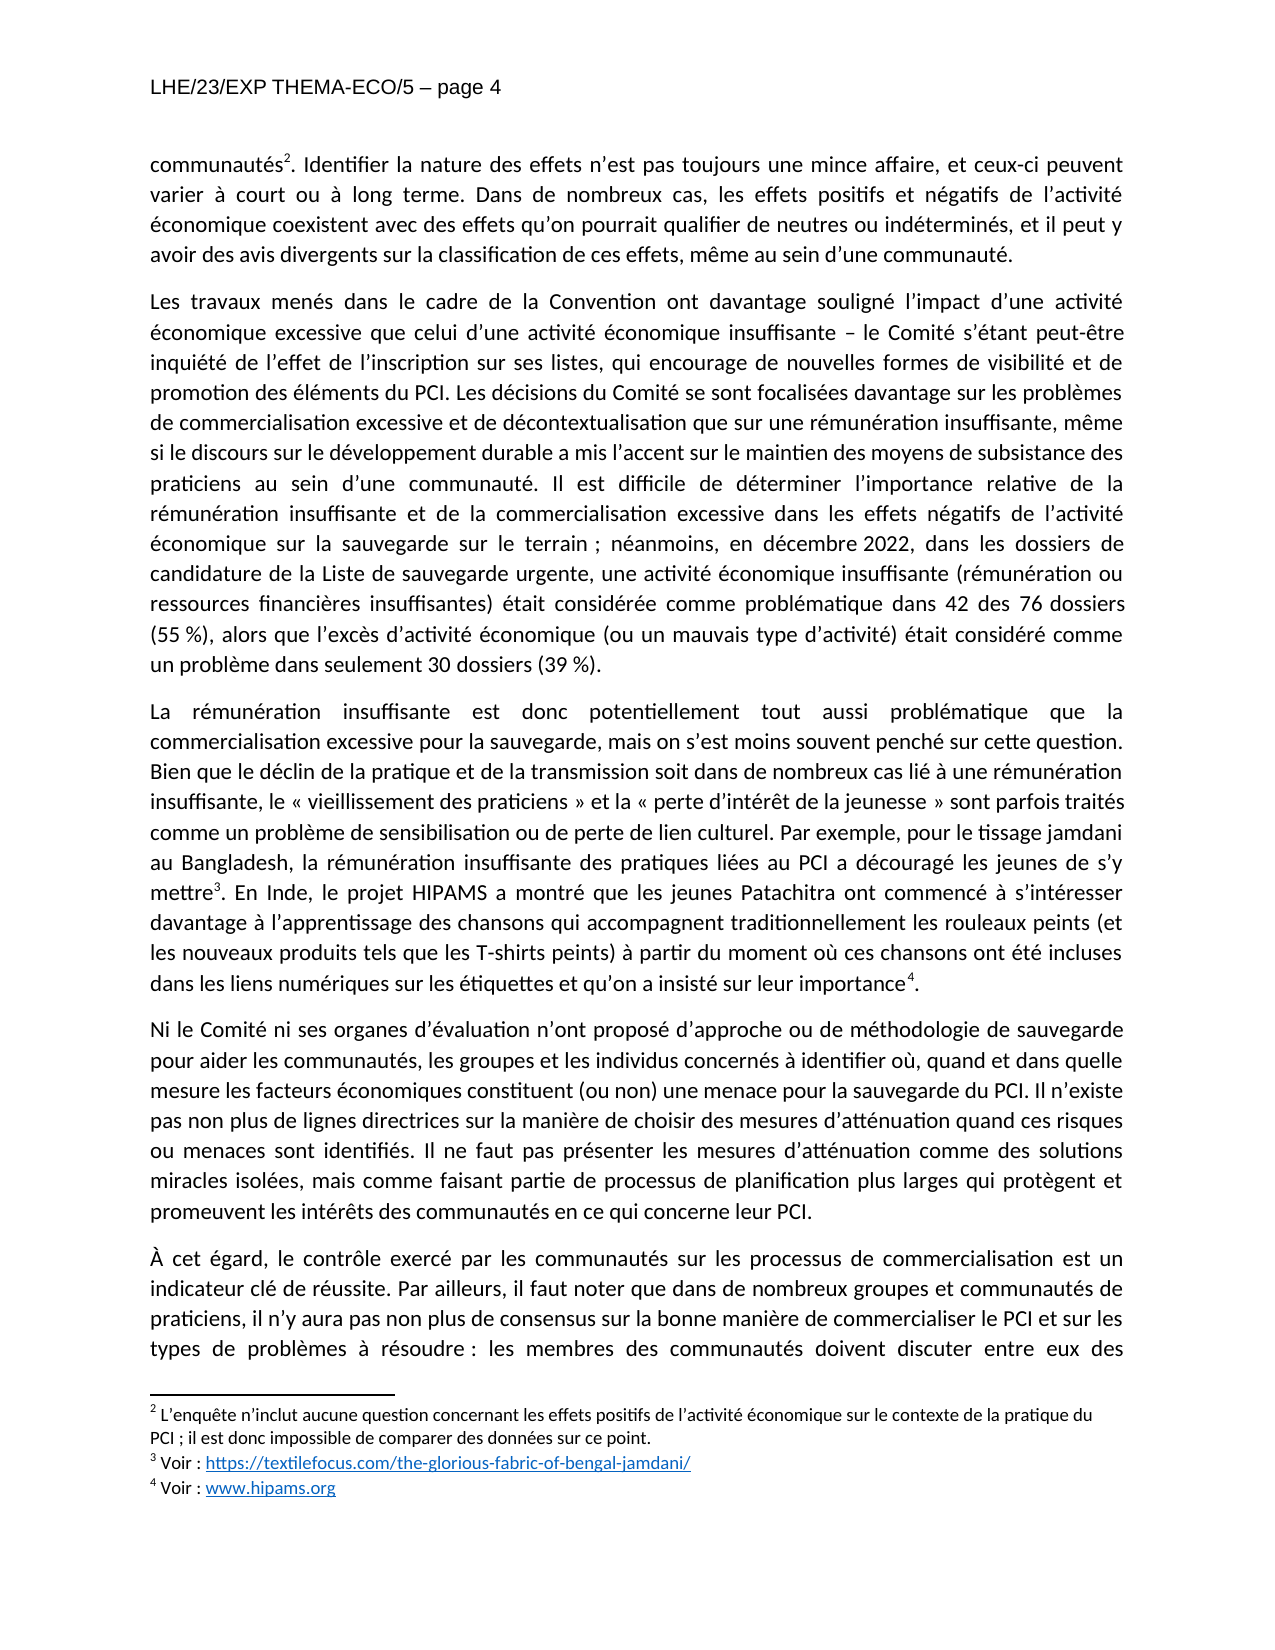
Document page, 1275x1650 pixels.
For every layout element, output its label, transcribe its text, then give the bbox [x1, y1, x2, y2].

text Les travaux menés dans le cadre de la Convention ont davantage souligné l’impact d’une activité économique excessive que celui d’une activité économique insuffisante – le Comité s’étant peut-être inquiété de l’effet de l’inscription sur ses listes, qui encourage de nouvelles formes de visibilité et de promotion des éléments du PCI. Les décisions du Comité se sont focalisées davantage sur les problèmes de commercialisation excessive et de décontextualisation que sur une rémunération insuffisante, même si le discours sur le développement durable a mis l’accent sur le maintien des moyens de subsistance des praticiens au sein d’une communauté. Il est difficile de déterminer l’importance relative de la rémunération insuffisante et de la commercialisation excessive dans les effets négatifs de l’activité économique sur la sauvegarde sur le terrain ; néanmoins, en décembre 2022, dans les dossiers de candidature de la Liste de sauvegarde urgente, une activité économique insuffisante (rémunération ou ressources financières insuffisantes) était considérée comme problématique dans 42 des 76 dossiers (55 %), alors que l’excès d’activité économique (ou un mauvais type d’activité) était considéré comme un problème dans seulement 30 dossiers (39 %). [150, 287, 1125, 678]
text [150, 150, 1125, 269]
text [150, 1244, 1125, 1362]
text Ni le Comité ni ses organes d’évaluation n’ont proposé d’approche ou de méthodologie de sauvegarde pour aider les communautés, les groupes et les individus concernés à identifier où, quand et dans quelle mesure les facteurs économiques constituent (ou non) une menace pour la sauvegarde du PCI. Il n’existe pas non plus de lignes directrices sur la manière de choisir des mesures d’atténuation quand ces risques ou menaces sont identifiés. Il ne faut pas présenter les mesures d’atténuation comme des solutions miracles isolées, mais comme faisant partie de processus de planification plus larges qui protègent et promeuvent les intérêts des communautés en ce qui concerne leur PCI. [150, 1016, 1125, 1225]
text La rémunération insuffisante est donc potentiellement tout aussi problématique que la commercialisation excessive pour la sauvegarde, mais on s’est moins souvent penché sur cette question. Bien que le déclin de la pratique et de la transmission soit dans de nombreux cas lié à une rémunération insuffisante, le « vieillissement des praticiens » et la « perte d’intérêt de la jeunesse » sont parfois traités comme un problème de sensibilisation ou de perte de lien culturel. Par exemple, pour le tissage jamdani au Bangladesh, la rémunération insuffisante des pratiques liées au PCI a découragé les jeunes de s’y mettre. En Inde, le projet HIPAMS a montré que les jeunes Patachitra ont commencé à s’intéresser davantage à l’apprentissage des chansons qui accompagnent traditionnellement les rouleaux peints (et les nouveaux produits tels que les T-shirts peints) à partir du moment où ces chansons ont été incluses dans les liens numériques sur les étiquettes et qu’on a insisté sur leur importance. [150, 697, 1125, 997]
